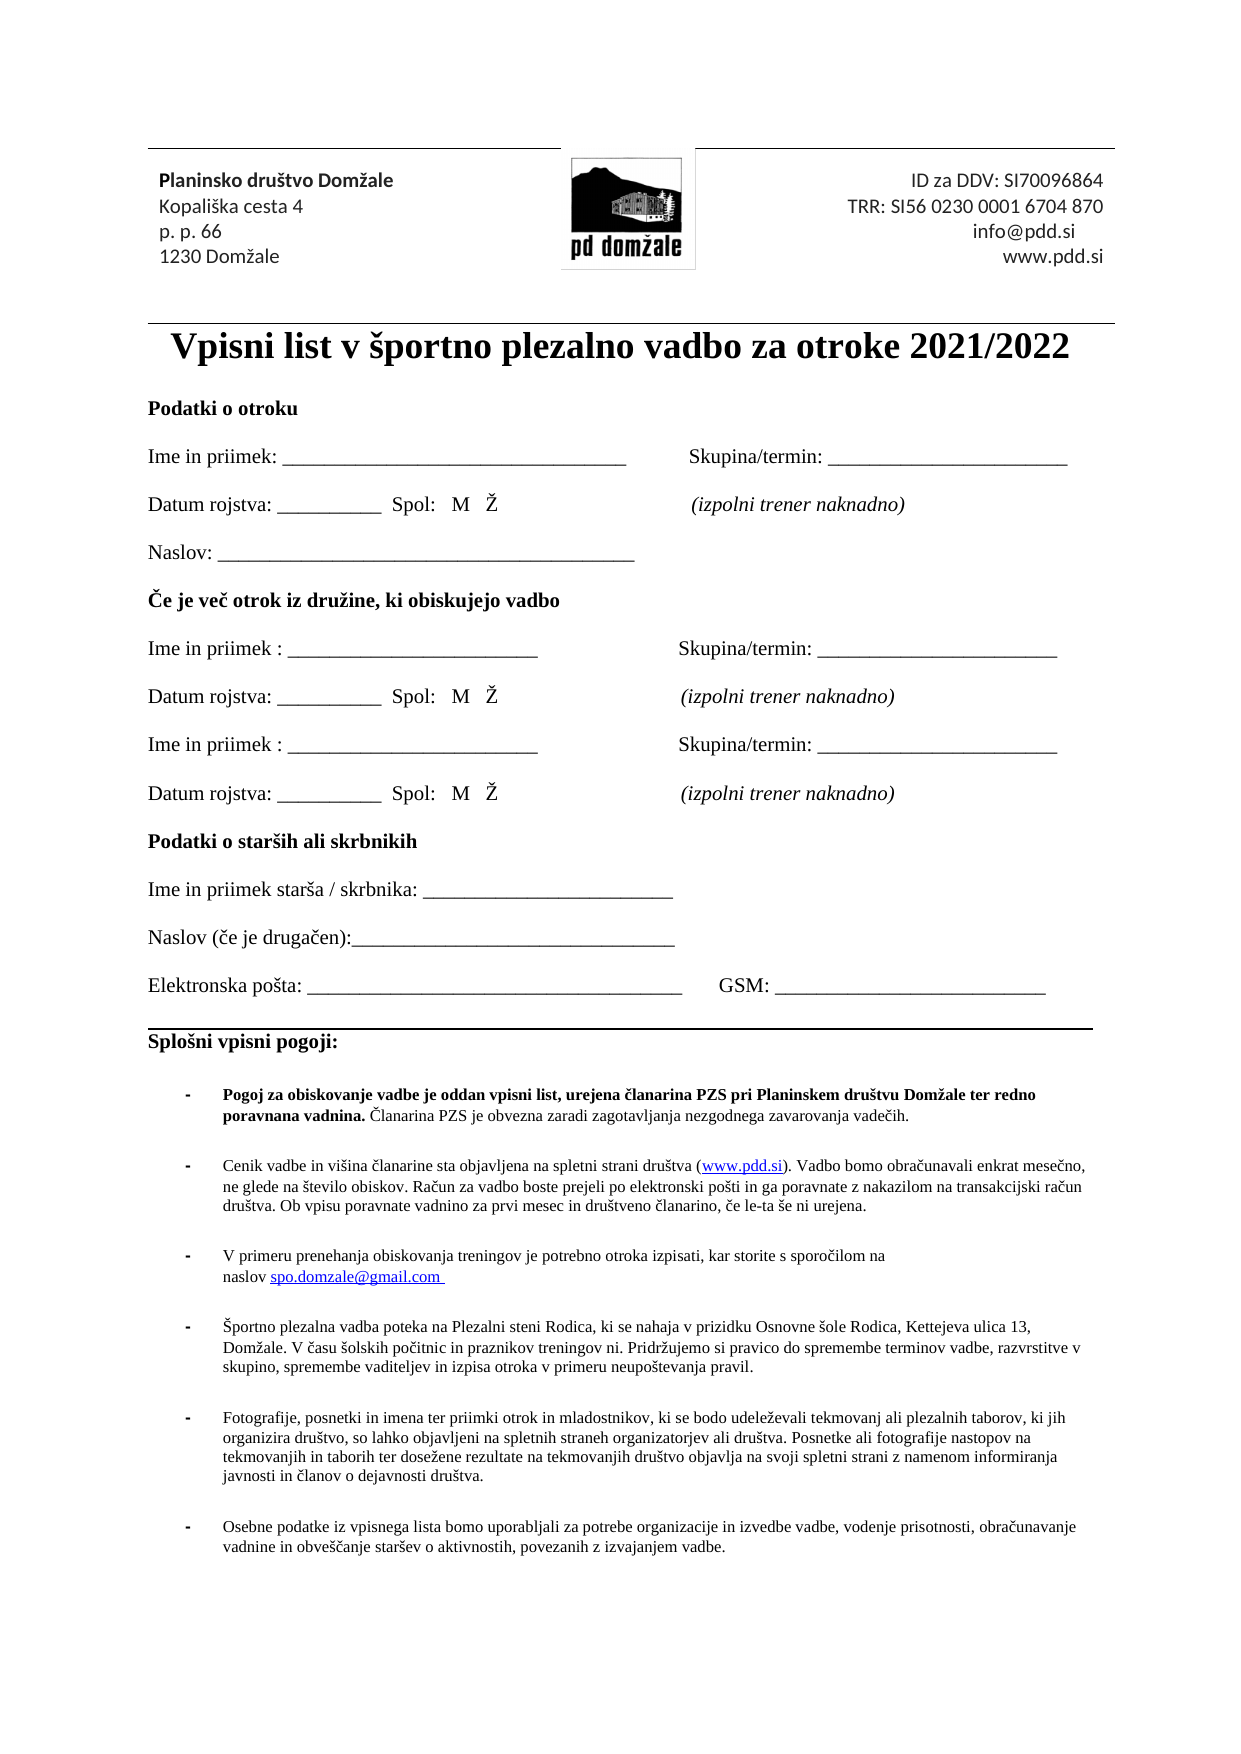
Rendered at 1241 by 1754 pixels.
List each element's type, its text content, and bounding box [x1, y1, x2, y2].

table_header [468, 149, 774, 323]
table_header Planinsko društvo Domžale Kopališka cesta 4 p. p. 66 1230 Domžale [148, 149, 467, 323]
list Osebne podatke iz vpisnega lista bomo uporabljali za potrebe organizacije in izvedbe vadbe, vodenje prisotnosti, obračunavanje vadnine in obveščanje staršev o aktivnostih, povezanih z izvajanjem vadbe. [185, 1514, 1093, 1556]
text Naslov: ________________________________________ [148, 540, 1093, 564]
text Datum rojstva: __________ Spol: M Ž (izpolni trener naknadno) [148, 684, 1093, 708]
text Ime in priimek: _________________________________ Skupina/termin: _______________________ [148, 444, 1093, 468]
list Cenik vadbe in višina članarine sta objavljena na spletni strani društva (www.pdd.si). Vadbo bomo obračunavali enkrat mesečno, ne glede na število obiskov. Račun za vadbo boste prejeli po elektronski pošti in ga poravnate z nakazilom na transakcijski račun društva. Ob vpisu poravnate vadnino za prvi mesec in društveno članarino, če le-ta še ni urejena. [185, 1154, 1093, 1215]
text Ime in priimek : ________________________ Skupina/termin: _______________________ [148, 732, 1093, 756]
list V primeru prenehanja obiskovanja treningov je potrebno otroka izpisati, kar storite s sporočilom na naslov spo.domzale@gmail.com [185, 1244, 1093, 1286]
text Ime in priimek starša / skrbnika: ________________________ [148, 877, 1093, 901]
text Datum rojstva: __________ Spol: M Ž (izpolni trener naknadno) [148, 781, 1093, 804]
table_header ID za DDV: SI70096864 TRR: SI56 0230 0001 6704 870 info@pdd.si www.pdd.si [774, 149, 1115, 323]
picture [561, 148, 696, 270]
text Naslov (če je drugačen):_______________________________ [148, 925, 1093, 949]
text Vpisni list v športno plezalno vadbo za otroke 2021/2022 [148, 324, 1093, 367]
list Pogoj za obiskovanje vadbe je oddan vpisni list, urejena članarina PZS pri Planinskem društvu Domžale ter redno poravnana vadnina. Članarina PZS je obvezna zaradi zagotavljanja nezgodnega zavarovanja vadečih. [185, 1083, 1093, 1124]
list Fotografije, posnetki in imena ter priimki otrok in mladostnikov, ki se bodo udeleževali tekmovanj ali plezalnih taborov, ki jih organizira društvo, so lahko objavljeni na spletnih straneh organizatorjev ali društva. Posnetke ali fotografije nastopov na tekmovanjih in taborih ter dosežene rezultate na tekmovanjih društvo objavlja na svoji spletni strani z namenom informiranja javnosti in članov o dejavnosti društva. [185, 1405, 1093, 1485]
text Podatki o starših ali skrbnikih [148, 829, 1093, 853]
text Elektronska pošta: ____________________________________ GSM: __________________________ [148, 973, 1093, 997]
list Športno plezalna vadba poteka na Plezalni steni Rodica, ki se nahaja v prizidku Osnovne šole Rodica, Kettejeva ulica 13, Domžale. V času šolskih počitnic in praznikov treningov ni. Pridržujemo si pravico do spremembe terminov vadbe, razvrstitve v skupino, spremembe vaditeljev in izpisa otroka v primeru neupoštevanja pravil. [185, 1315, 1093, 1376]
text Podatki o otroku [148, 396, 1093, 419]
text Če je več otrok iz družine, ki obiskujejo vadbo [148, 588, 1093, 612]
text Ime in priimek : ________________________ Skupina/termin: _______________________ [148, 636, 1093, 660]
text Splošni vpisni pogoji: [148, 1030, 1093, 1053]
text Datum rojstva: __________ Spol: M Ž (izpolni trener naknadno) [148, 492, 1093, 516]
